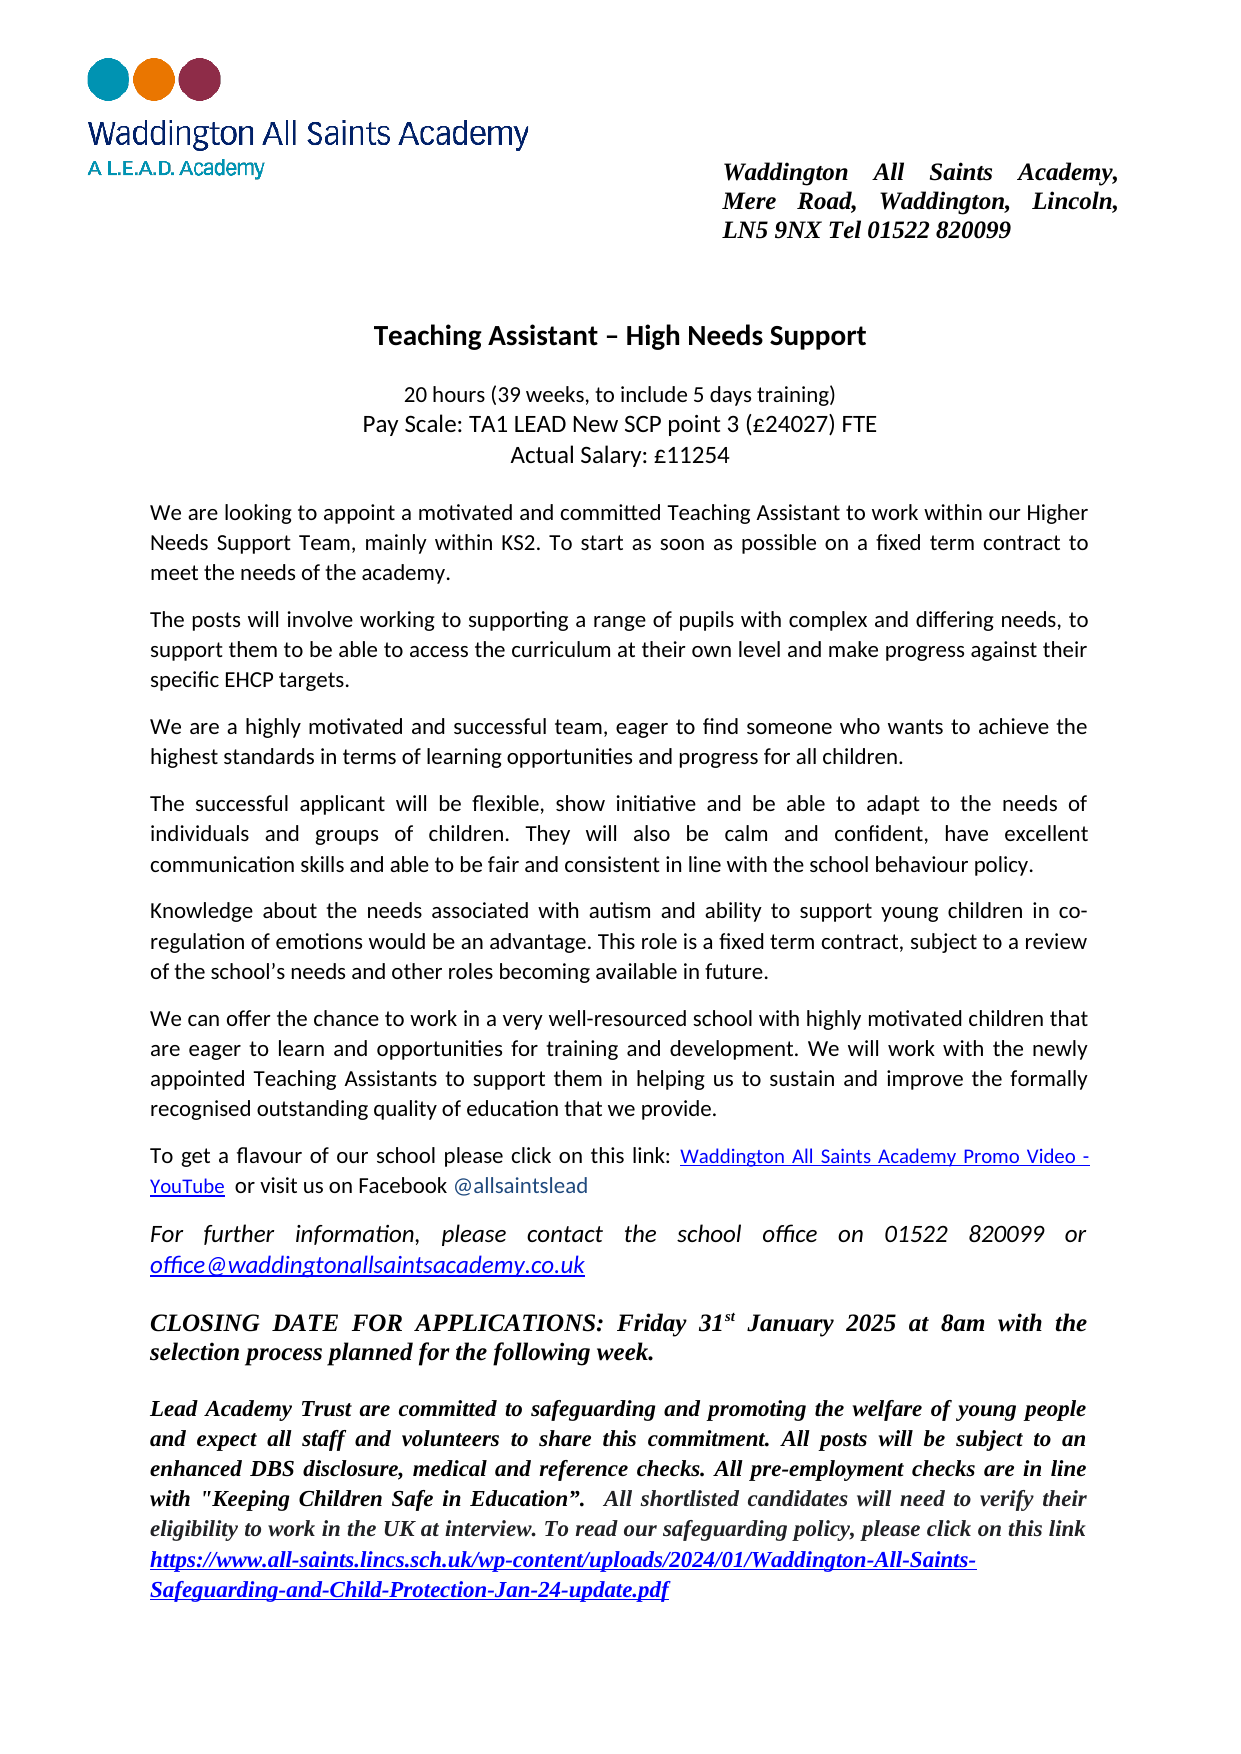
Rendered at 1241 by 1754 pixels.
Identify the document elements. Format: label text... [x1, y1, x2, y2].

text The successful applicant will be flexible, show initiative and be able to adapt to the needs of individuals and groups of children. They will also be calm and confident, have excellent communication skills and able to be fair and consistent in line with the school behaviour policy. [150, 789, 1090, 878]
text The posts will involve working to supporting a range of pupils with complex and differing needs, to support them to be able to access the curriculum at their own level and make progress against their specific EHCP targets. [150, 605, 1090, 693]
picture [87, 58, 529, 180]
text To get a flavour of our school please click on this link: Waddington All Saints Academy Promo Video - YouTube or visit us on Facebook @allsaintslead [150, 1141, 1090, 1200]
text Pay Scale: TA1 LEAD New SCP point 3 (£24027) FTE [150, 409, 1090, 439]
text Lead Academy Trust are committed to safeguarding and promoting the welfare of young people and expect all staff and volunteers to share this commitment. All posts will be subject to an enhanced DBS disclosure, medical and reference checks. All pre-employment checks are in line with "Keeping Children Safe in Education”. All shortlisted candidates will need to verify their eligibility to work in the UK at interview. To read our safeguarding policy, please click on this link https://www.all-saints.lincs.sch.uk/wp-content/uploads/2024/01/Waddington-All-Saints-Safeguarding-and-Child-Protection-Jan-24-update.pdf [150, 1394, 1090, 1602]
text 20 hours (39 weeks, to include 5 days training) [150, 381, 1090, 409]
text Knowledge about the needs associated with autism and ability to support young children in co-regulation of emotions would be an advantage. This role is a fixed term contract, subject to a review of the school’s needs and other roles becoming available in future. [150, 897, 1090, 985]
text We can offer the chance to work in a very well-resourced school with highly motivated children that are eager to learn and opportunities for training and development. We will work with the newly appointed Teaching Assistants to support them in helping us to sustain and improve the formally recognised outstanding quality of education that we provide. [150, 1004, 1090, 1123]
text Teaching Assistant – High Needs Support [150, 317, 1090, 353]
text We are a highly motivated and successful team, eager to find someone who wants to achieve the highest standards in terms of learning opportunities and progress for all children. [150, 712, 1090, 771]
text For further information, please contact the school office on 01522 820099 or office@waddingtonallsaintsacademy.co.uk [150, 1218, 1090, 1279]
text We are looking to appoint a motivated and committed Teaching Assistant to work within our Higher Needs Support Team, mainly within KS2. To start as soon as possible on a fixed term contract to meet the needs of the academy. [150, 498, 1090, 586]
text CLOSING DATE FOR APPLICATIONS: Friday 31st January 2025 at 8am with the selection process planned for the following week. [150, 1308, 1090, 1366]
text Actual Salary: £11254 [150, 439, 1090, 470]
